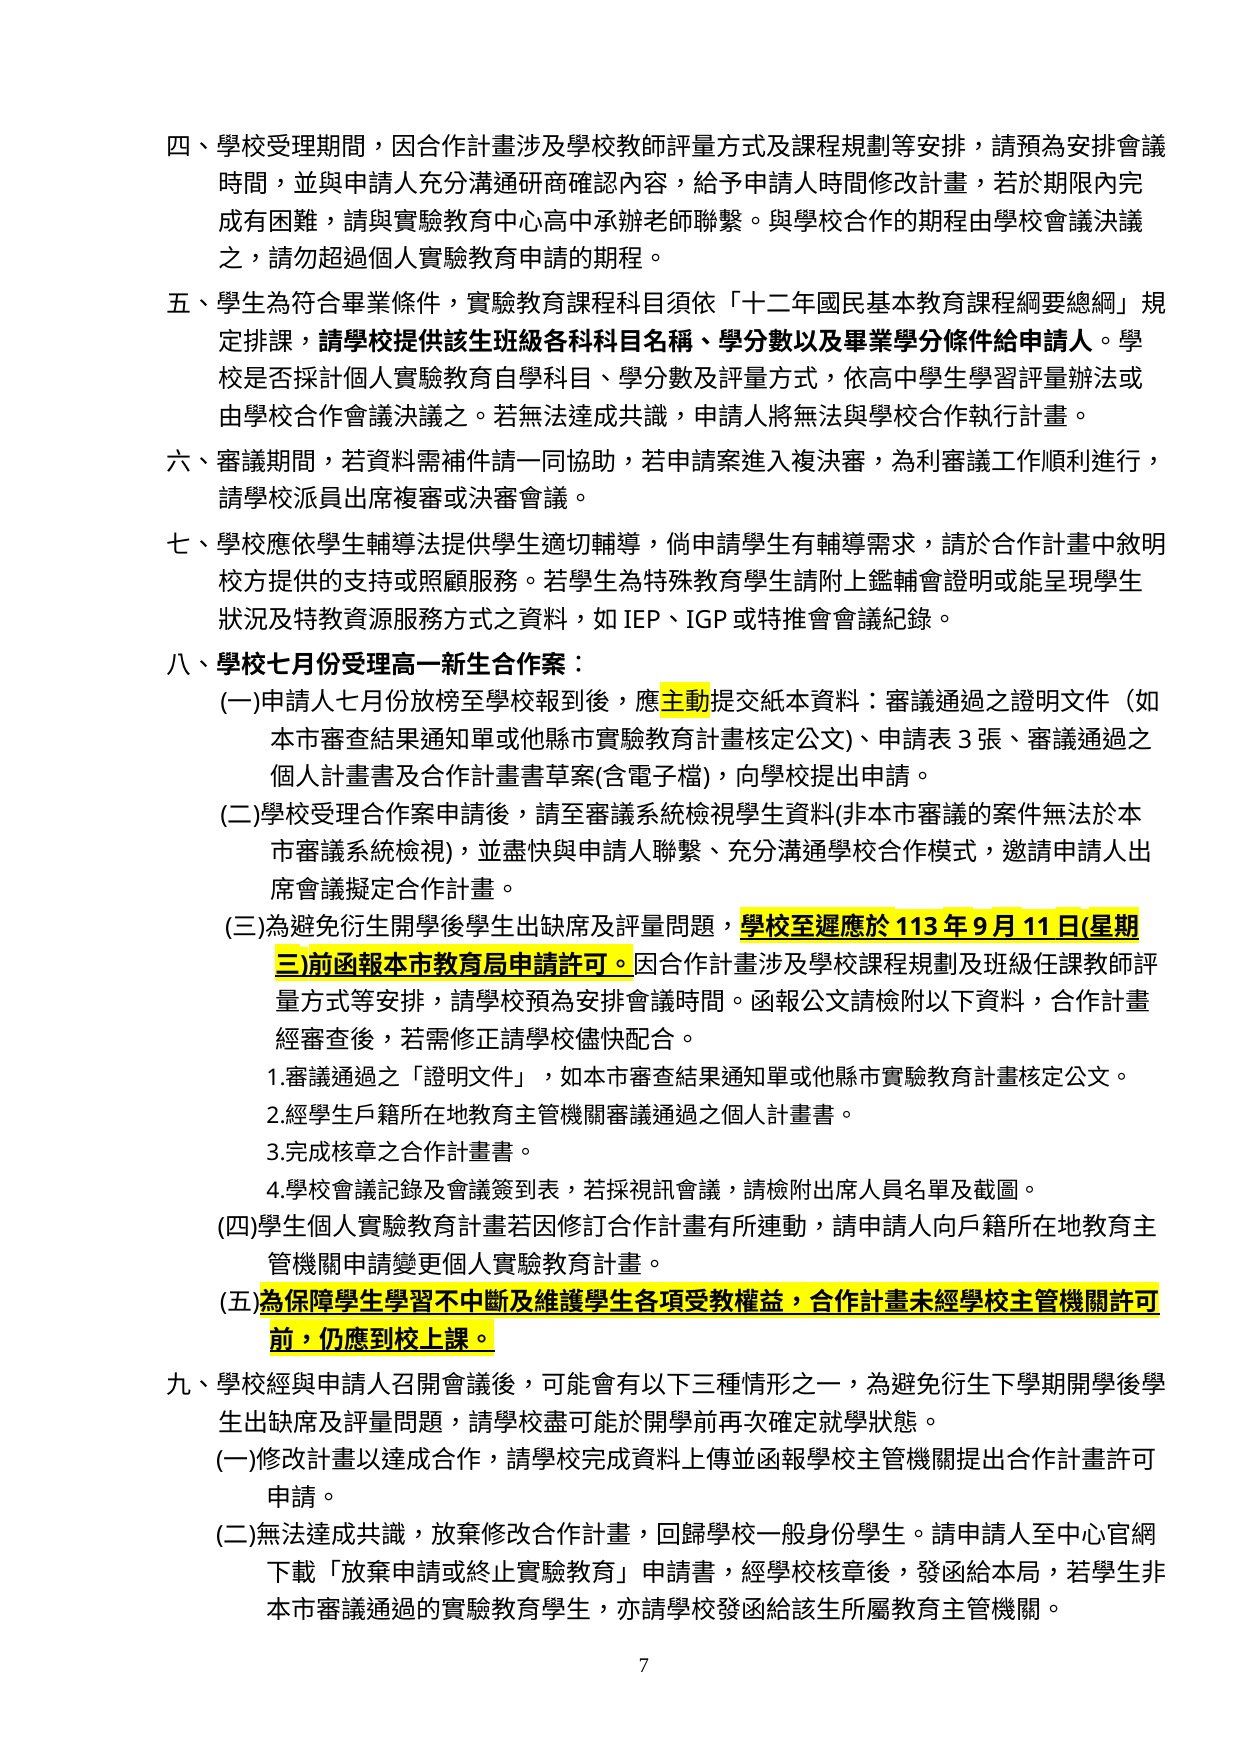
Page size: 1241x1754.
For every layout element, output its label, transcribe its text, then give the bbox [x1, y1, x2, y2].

list (二)無法達成共識，放棄修改合作計畫，回歸學校一般身份學生。請申請人至中心官網下載「放棄申請或終止實驗教育」申請書，經學校核章後，發函給本局，若學生非本市審議通過的實驗教育學生，亦請學校發函給該生所屬教育主管機關。 [216, 1513, 1167, 1626]
list (一)修改計畫以達成合作，請學校完成資料上傳並函報學校主管機關提出合作計畫許可申請。 [216, 1438, 1167, 1513]
list 五、學生為符合畢業條件，實驗教育課程科目須依「十二年國民基本教育課程綱要總綱」規定排課，請學校提供該生班級各科科目名稱、學分數以及畢業學分條件給申請人。學校是否採計個人實驗教育自學科目、學分數及評量方式，依高中學生學習評量辦法或由學校合作會議決議之。若無法達成共識，申請人將無法與學校合作執行計畫。 [166, 283, 1167, 433]
list 九、學校經與申請人召開會議後，可能會有以下三種情形之一，為避免衍生下學期開學後學生出缺席及評量問題，請學校盡可能於開學前再次確定就學狀態。 [166, 1363, 1167, 1438]
list 2.經學生戶籍所在地教育主管機關審議通過之個人計畫書。 [254, 1093, 1167, 1131]
list 四、學校受理期間，因合作計畫涉及學校教師評量方式及課程規劃等安排，請預為安排會議時間，並與申請人充分溝通研商確認內容，給予申請人時間修改計畫，若於期限內完成有困難，請與實驗教育中心高中承辦老師聯繫。與學校合作的期程由學校會議決議之，請勿超過個人實驗教育申請的期程。 [166, 125, 1167, 275]
list 4.學校會議記錄及會議簽到表，若採視訊會議，請檢附出席人員名單及截圖。 [254, 1168, 1167, 1206]
list (四)學生個人實驗教育計畫若因修訂合作計畫有所連動，請申請人向戶籍所在地教育主管機關申請變更個人實驗教育計畫。 [217, 1206, 1167, 1281]
list (三)為避免衍生開學後學生出缺席及評量問題，學校至遲應於113年9月11日(星期三)前函報本市教育局申請許可。因合作計畫涉及學校課程規劃及班級任課教師評量方式等安排，請學校預為安排會議時間。函報公文請檢附以下資料，合作計畫經審查後，若需修正請學校儘快配合。 [225, 906, 1167, 1056]
list 1.審議通過之「證明文件」，如本市審查結果通知單或他縣市實驗教育計畫核定公文。 [254, 1056, 1167, 1093]
list (二)學校受理合作案申請後，請至審議系統檢視學生資料(非本市審議的案件無法於本市審議系統檢視)，並盡快與申請人聯繫、充分溝通學校合作模式，邀請申請人出席會議擬定合作計畫。 [220, 793, 1167, 906]
list 3.完成核章之合作計畫書。 [254, 1131, 1167, 1168]
list 六、審議期間，若資料需補件請一同協助，若申請案進入複決審，為利審議工作順利進行，請學校派員出席複審或決審會議。 [166, 440, 1167, 515]
list 七、學校應依學生輔導法提供學生適切輔導，倘申請學生有輔導需求，請於合作計畫中敘明校方提供的支持或照顧服務。若學生為特殊教育學生請附上鑑輔會證明或能呈現學生狀況及特教資源服務方式之資料，如IEP、IGP或特推會會議紀錄。 [166, 523, 1167, 636]
list (一)申請人七月份放榜至學校報到後，應主動提交紙本資料：審議通過之證明文件（如本市審查結果通知單或他縣市實驗教育計畫核定公文)、申請表3張、審議通過之個人計畫書及合作計畫書草案(含電子檔)，向學校提出申請。 [220, 681, 1167, 793]
list 八、學校七月份受理高一新生合作案： [166, 643, 1167, 681]
list (五)為保障學生學習不中斷及維護學生各項受教權益，合作計畫未經學校主管機關許可前，仍應到校上課。 [219, 1281, 1167, 1356]
